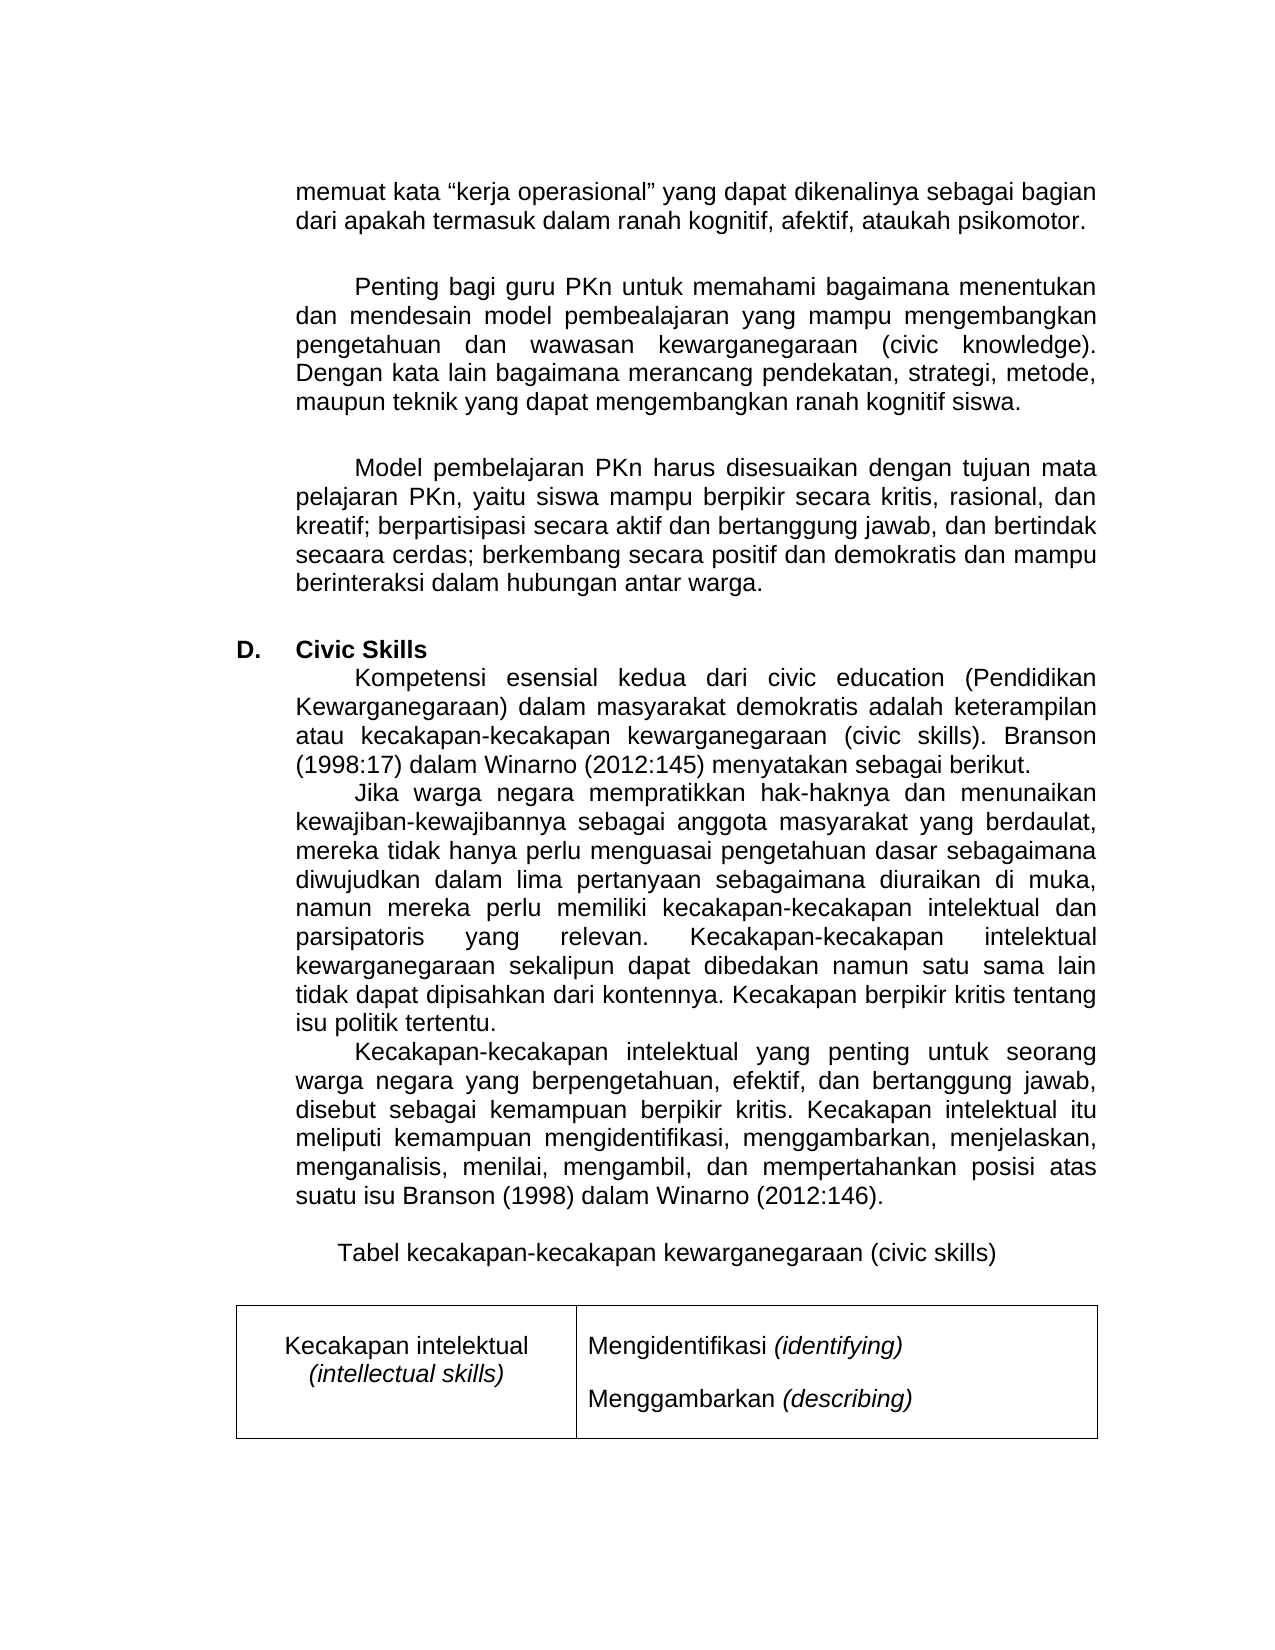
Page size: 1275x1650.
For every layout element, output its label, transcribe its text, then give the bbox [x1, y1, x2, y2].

list Kecakapan-kecakapan intelektual yang penting untuk seorang warga negara yang berpengetahuan, efektif, dan bertanggung jawab, disebut sebagai kemampuan berpikir kritis. Kecakapan intelektual itu meliputi kemampuan mengidentifikasi, menggambarkan, menjelaskan, menganalisis, menilai, mengambil, dan mempertahankan posisi atas suatu isu Branson (1998) dalam Winarno (2012:146). [295, 1037, 1098, 1210]
list Tabel kecakapan-kecakapan kewarganegaraan (civic skills) [236, 1238, 1098, 1267]
list Kompetensi esensial kedua dari civic education (Pendidikan Kewarganegaraan) dalam masyarakat demokratis adalah keterampilan atau kecakapan-kecakapan kewarganegaraan (civic skills). Branson (1998:17) dalam Winarno (2012:145) menyatakan sebagai berikut. [295, 663, 1098, 778]
list Jika warga negara mempratikkan hak-haknya dan menunaikan kewajiban-kewajibannya sebagai anggota masyarakat yang berdaulat, mereka tidak hanya perlu menguasai pengetahuan dasar sebagaimana diwujudkan dalam lima pertanyaan sebagaimana diuraikan di muka, namun mereka perlu memiliki kecakapan-kecakapan intelektual dan parsipatoris yang relevan. Kecakapan-kecakapan intelektual kewarganegaraan sekalipun dapat dibedakan namun satu sama lain tidak dapat dipisahkan dari kontennya. Kecakapan berpikir kritis tentang isu politik tertentu. [295, 778, 1098, 1037]
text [295, 177, 1098, 235]
text Model pembelajaran PKn harus disesuaikan dengan tujuan mata pelajaran PKn, yaitu siswa mampu berpikir secara kritis, rasional, dan kreatif; berpartisipasi secara aktif dan bertanggung jawab, dan bertindak secaara cerdas; berkembang secara positif dan demokratis dan mampu berinteraksi dalam hubungan antar warga. [295, 453, 1098, 597]
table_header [577, 1306, 1097, 1438]
text Penting bagi guru PKn untuk memahami bagaimana menentukan dan mendesain model pembealajaran yang mampu mengembangkan pengetahuan dan wawasan kewarganegaraan (civic knowledge). Dengan kata lain bagaimana merancang pendekatan, strategi, metode, maupun teknik yang dapat mengembangkan ranah kognitif siswa. [295, 272, 1098, 416]
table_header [237, 1306, 576, 1438]
list Civic Skills [236, 635, 1098, 663]
